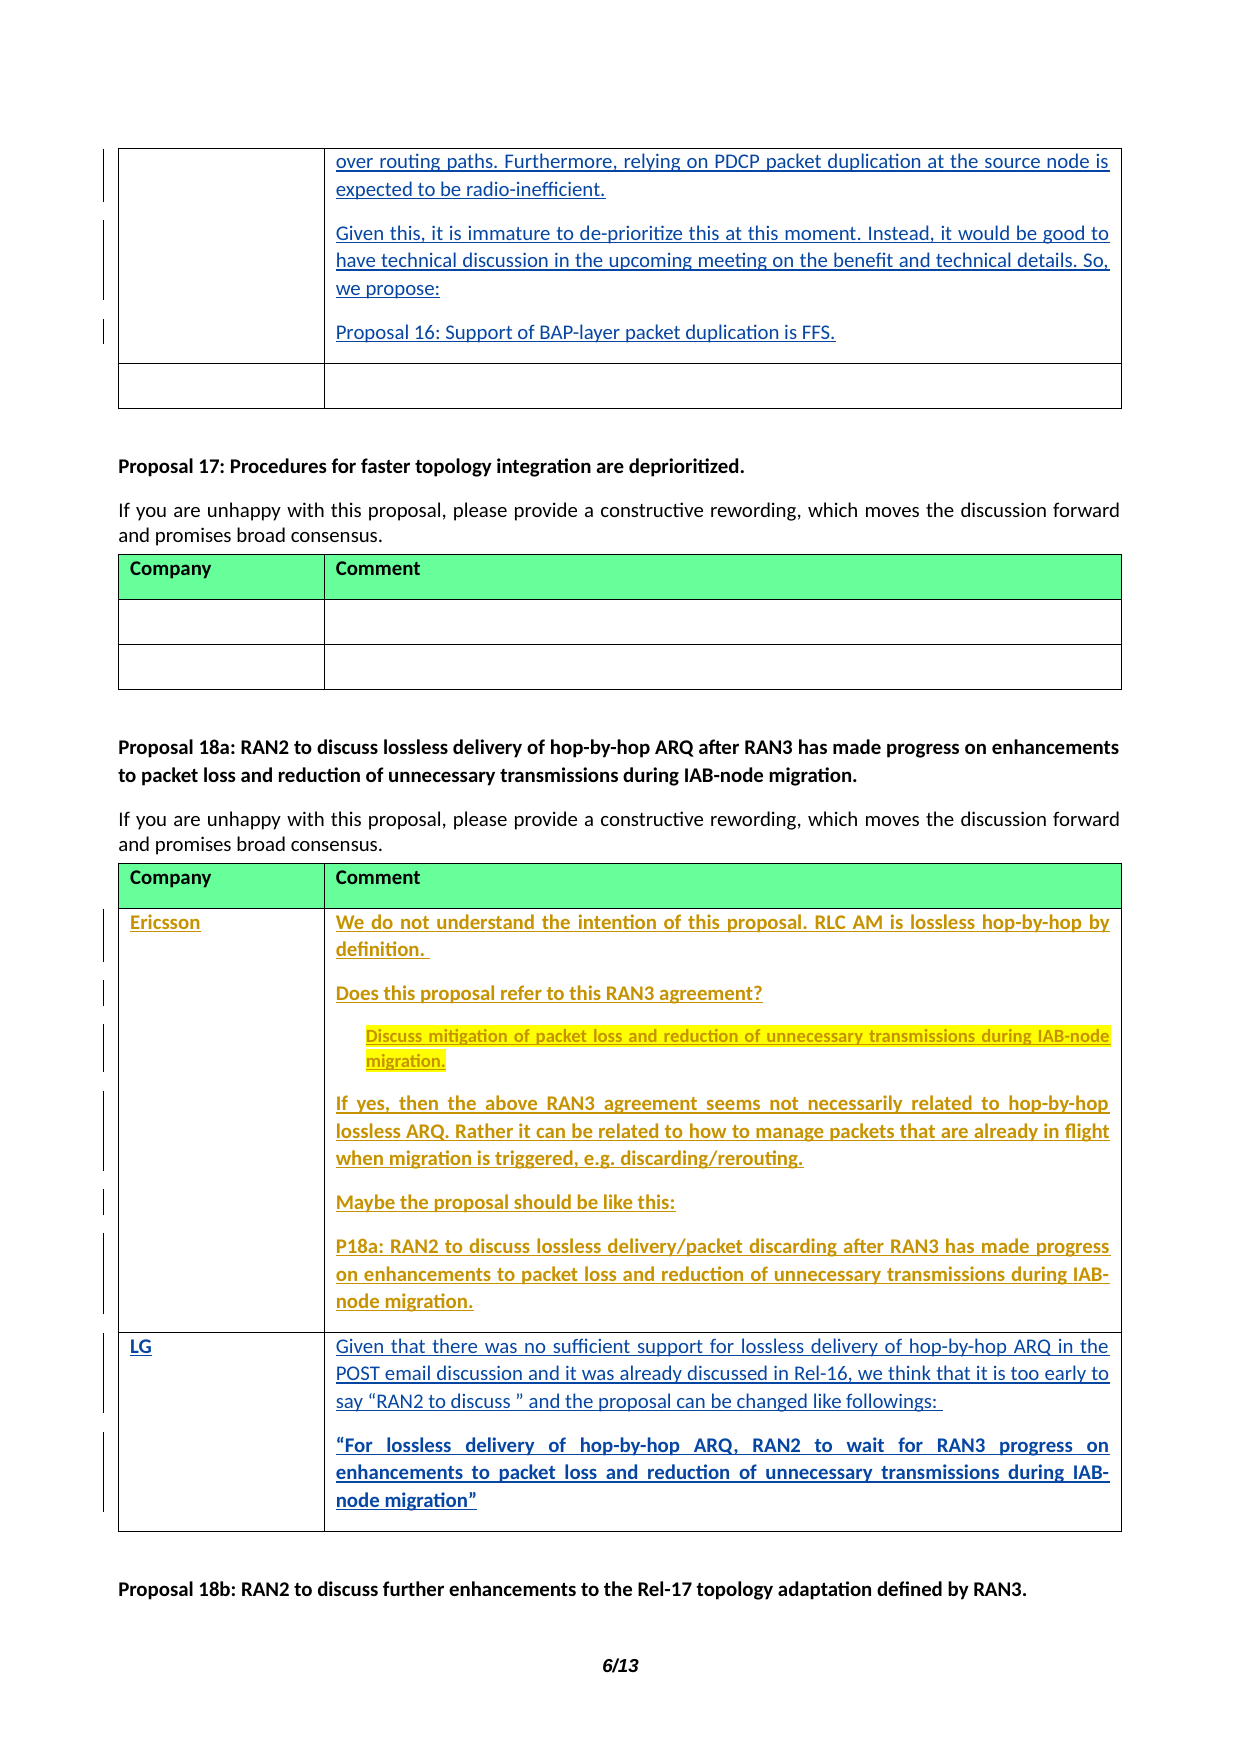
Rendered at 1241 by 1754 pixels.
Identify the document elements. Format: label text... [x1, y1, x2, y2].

text Proposal 17: Procedures for faster topology integration are deprioritized. [118, 453, 1122, 478]
table_cell [325, 364, 1121, 408]
table_cell [119, 600, 324, 644]
table_cell [325, 149, 1121, 363]
table_cell [325, 1333, 1121, 1531]
table_cell [325, 600, 1121, 644]
table_header Comment [325, 864, 1121, 908]
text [118, 497, 1122, 548]
table_header Company [119, 864, 324, 908]
text Proposal 18b: RAN2 to discuss further enhancements to the Rel-17 topology adaptation defined by RAN3. [118, 1576, 1122, 1601]
table_cell [119, 149, 324, 363]
table_header Company [119, 555, 324, 599]
table_cell [119, 645, 324, 689]
text If you are unhappy with this proposal, please provide a constructive rewording, which moves the discussion forward and promises broad consensus. [118, 806, 1122, 857]
table_cell [325, 645, 1121, 689]
table_cell [119, 1333, 324, 1531]
text Proposal 18a: RAN2 to discuss lossless delivery of hop-by-hop ARQ after RAN3 has made progress on enhancements to packet loss and reduction of unnecessary transmissions during IAB-node migration. [118, 734, 1122, 787]
table_cell [119, 364, 324, 408]
table_cell [325, 909, 1121, 1332]
table_cell [119, 909, 324, 1332]
table_header Comment [325, 555, 1121, 599]
